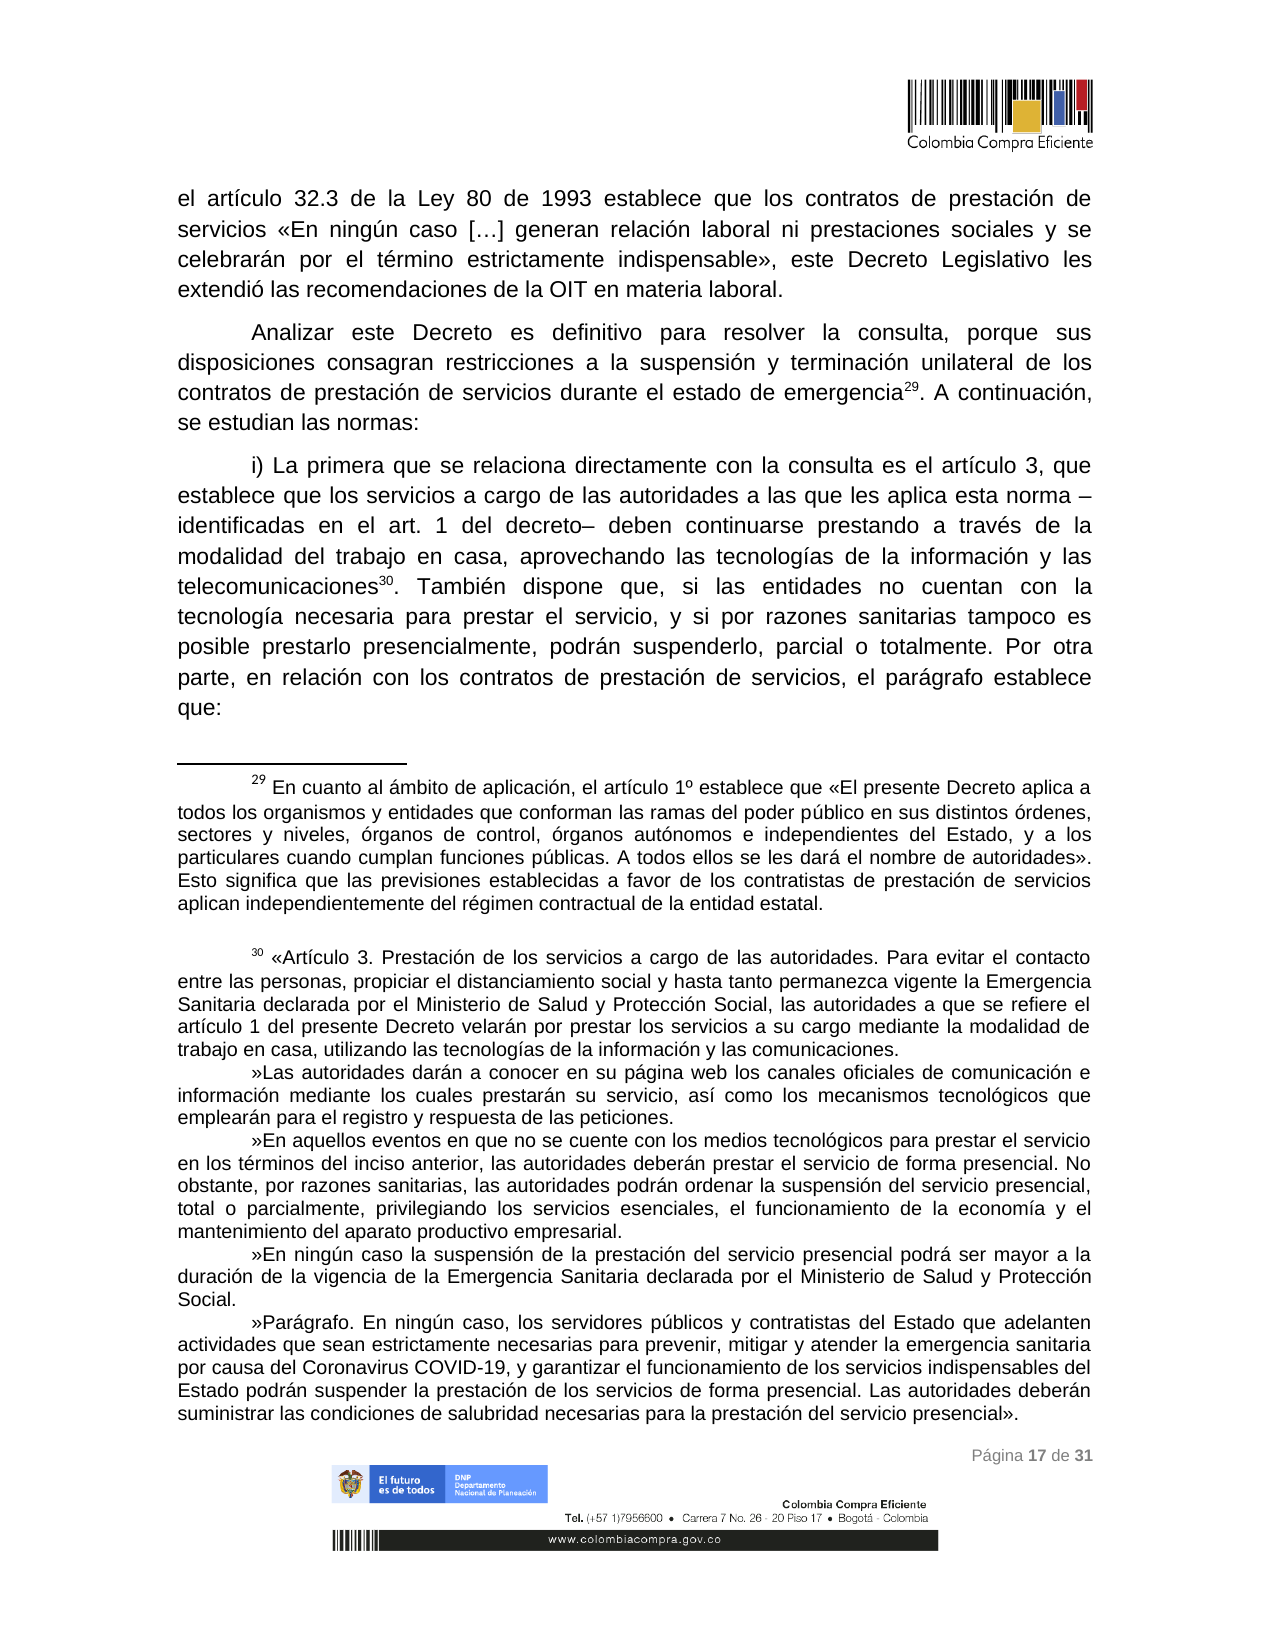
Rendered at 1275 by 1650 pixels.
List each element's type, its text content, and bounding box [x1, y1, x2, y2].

text Analizar este Decreto es definitivo para resolver la consulta, porque sus disposiciones consagran restricciones a la suspensión y terminación unilateral de los contratos de prestación de servicios durante el estado de emergencia. A continuación, se estudian las normas: [177, 319, 1093, 436]
text i) La primera que se relaciona directamente con la consulta es el artículo 3, que establece que los servicios a cargo de las autoridades a las que les aplica esta norma –identificadas en el art. 1 del decreto– deben continuarse prestando a través de la modalidad del trabajo en casa, aprovechando las tecnologías de la información y las telecomunicaciones. También dispone que, si las entidades no cuentan con la tecnología necesaria para prestar el servicio, y si por razones sanitarias tampoco es posible prestarlo presencialmente, podrán suspenderlo, parcial o totalmente. Por otra parte, en relación con los contratos de prestación de servicios, el parágrafo establece que: [177, 452, 1093, 720]
picture [331, 1465, 939, 1551]
picture [899, 73, 1099, 155]
